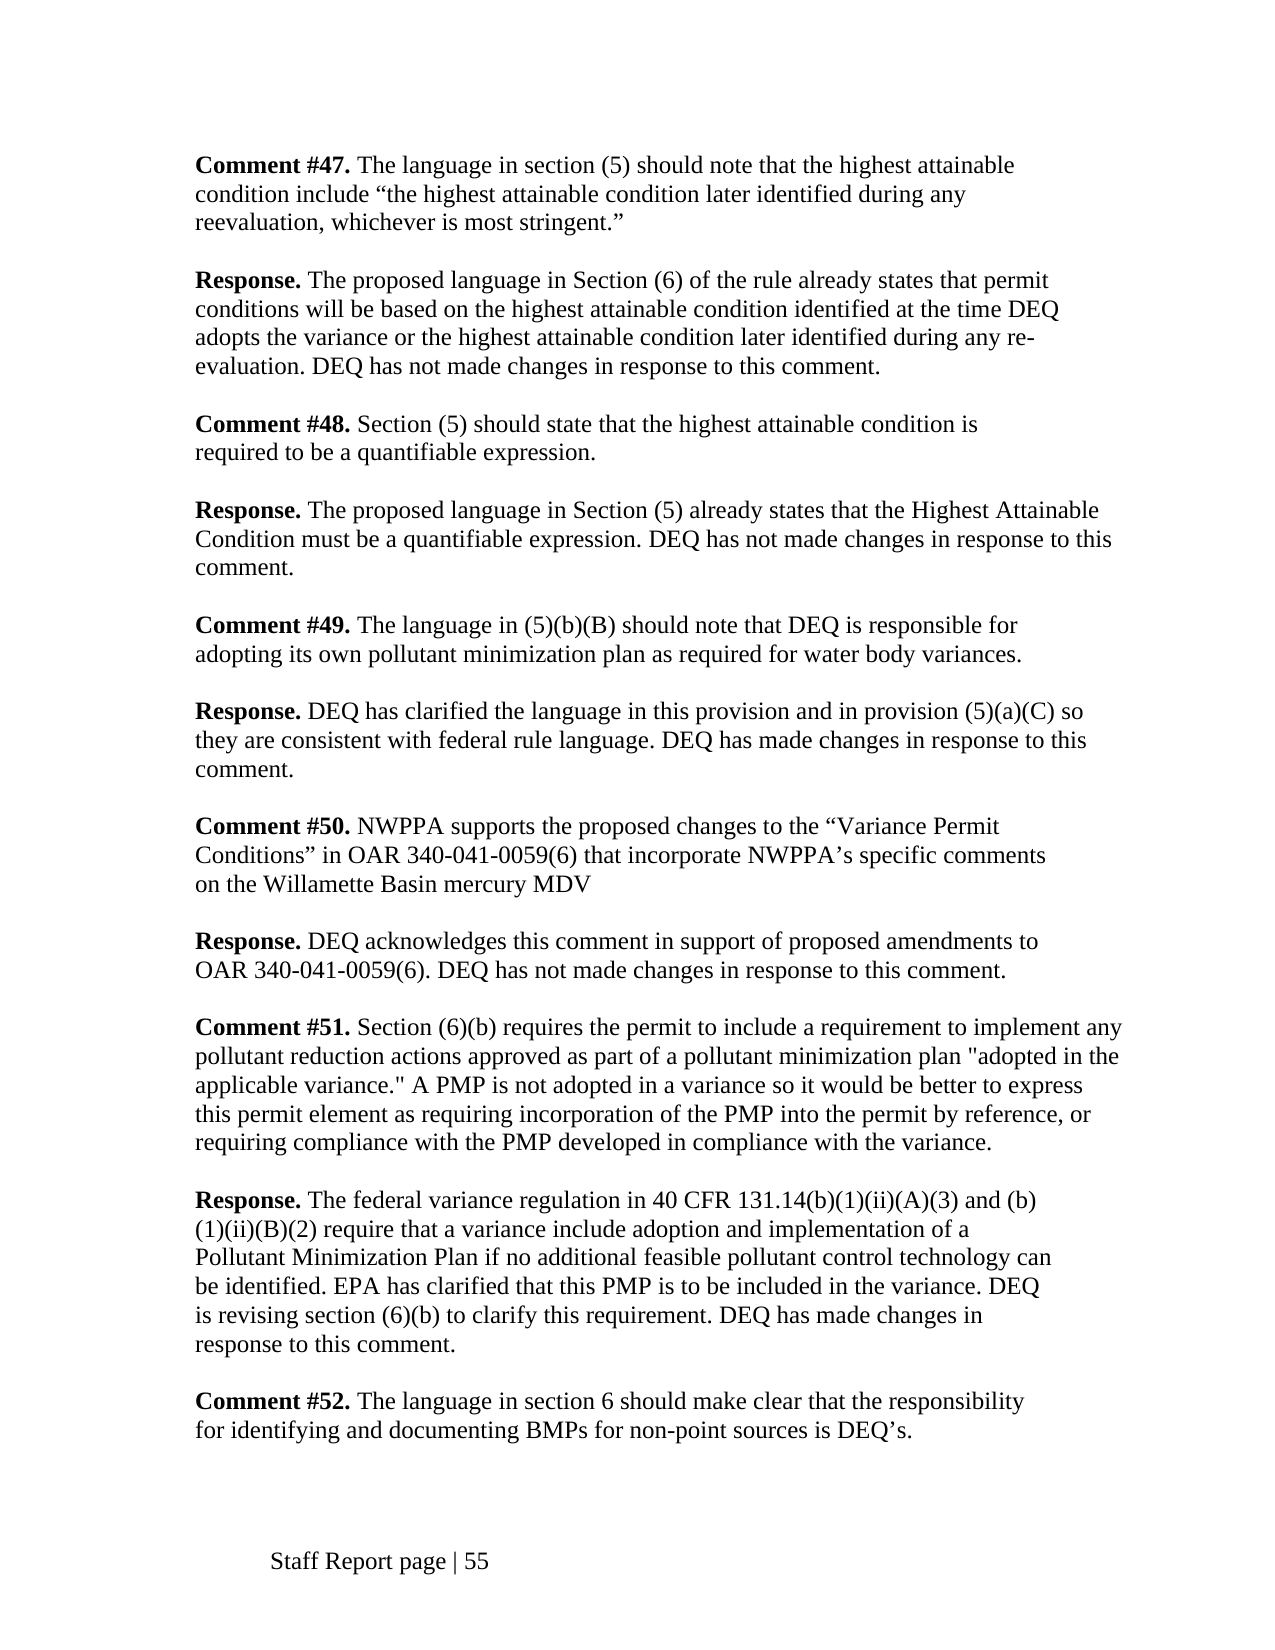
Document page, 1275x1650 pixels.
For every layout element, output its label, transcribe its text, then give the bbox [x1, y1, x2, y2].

text Comment #47. The language in section (5) should note that the highest attainable condition include “the highest attainable condition later identified during any reevaluation, whichever is most stringent.” [195, 150, 1059, 236]
text Comment #52. The language in section 6 should make clear that the responsibility for identifying and documenting BMPs for non-point sources is DEQ’s. [195, 1386, 1059, 1444]
text Comment #50. NWPPA supports the proposed changes to the “Variance Permit Conditions” in OAR 340-041-0059(6) that incorporate NWPPA’s specific comments on the Willamette Basin mercury MDV [195, 811, 1059, 897]
text Comment #51. Section (6)(b) requires the permit to include a requirement to implement any pollutant reduction actions approved as part of a pollutant minimization plan "adopted in the applicable variance." A PMP is not adopted in a variance so it would be better to express this permit element as requiring incorporation of the PMP into the permit by reference, or requiring compliance with the PMP developed in compliance with the variance. [195, 1012, 1125, 1156]
text Response. The proposed language in Section (5) already states that the Highest Attainable Condition must be a quantifiable expression. DEQ has not made changes in response to this comment. [195, 495, 1123, 581]
text Response. The proposed language in Section (6) of the rule already states that permit conditions will be based on the highest attainable condition identified at the time DEQ adopts the variance or the highest attainable condition later identified during any re-evaluation. DEQ has not made changes in response to this comment. [195, 265, 1059, 380]
text Response. DEQ has clarified the language in this provision and in provision (5)(a)(C) so they are consistent with federal rule language. DEQ has made changes in response to this comment. [195, 696, 1123, 782]
text Response. DEQ acknowledges this comment in support of proposed amendments to OAR 340-041-0059(6). DEQ has not made changes in response to this comment. [195, 926, 1059, 984]
text Response. The federal variance regulation in 40 CFR 131.14(b)(1)(ii)(A)(3) and (b)(1)(ii)(B)(2) require that a variance include adoption and implementation of a Pollutant Minimization Plan if no additional feasible pollutant control technology can be identified. EPA has clarified that this PMP is to be included in the variance. DEQ is revising section (6)(b) to clarify this requirement. DEQ has made changes in response to this comment. [195, 1185, 1059, 1357]
text Comment #49. The language in (5)(b)(B) should note that DEQ is responsible for adopting its own pollutant minimization plan as required for water body variances. [195, 610, 1059, 667]
text Comment #48. Section (5) should state that the highest attainable condition is required to be a quantifiable expression. [195, 409, 1059, 466]
